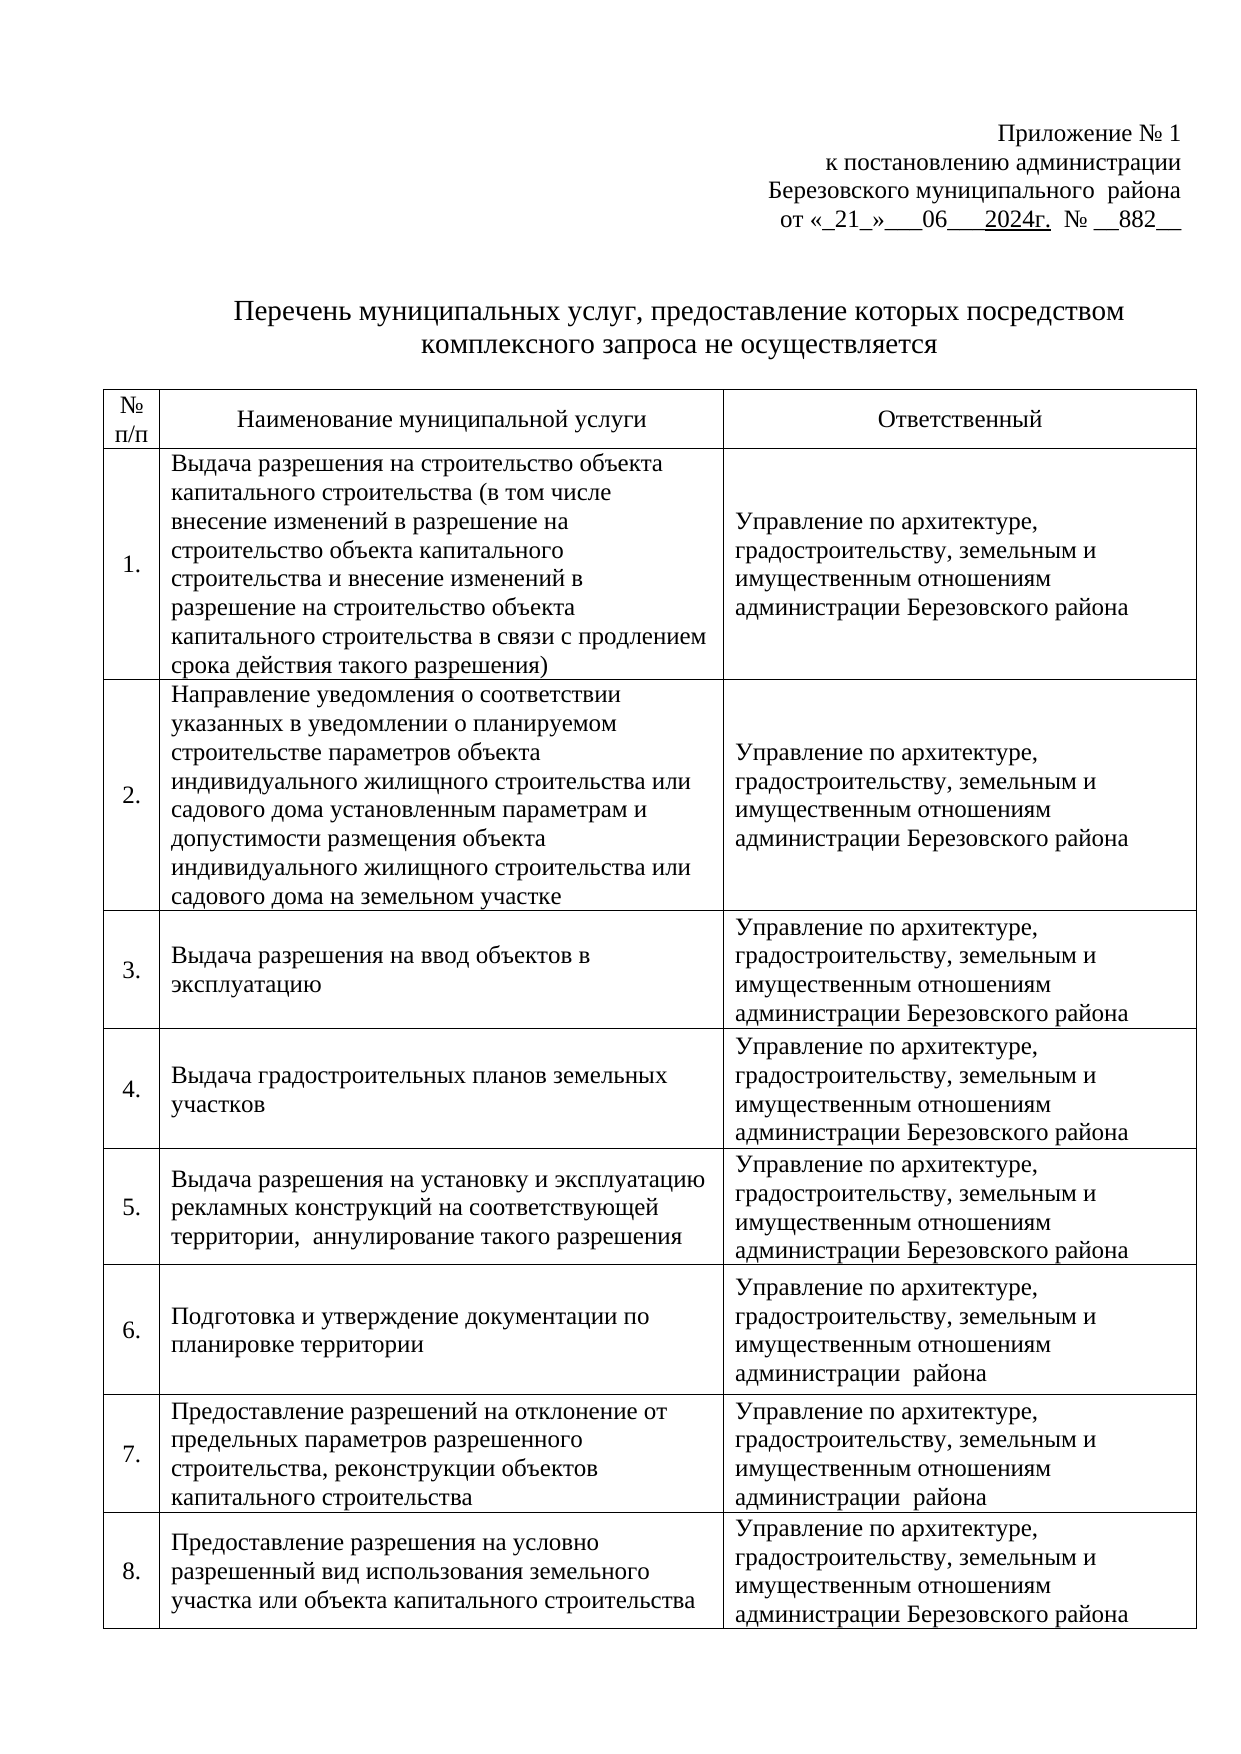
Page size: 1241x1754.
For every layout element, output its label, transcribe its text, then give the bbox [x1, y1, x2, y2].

text Приложение № 1 [177, 118, 1181, 147]
text Березовского муниципального района [177, 176, 1181, 204]
table_cell 1. [104, 449, 159, 678]
table_cell Подготовка и утверждение документации по планировке территории [160, 1265, 723, 1394]
table_cell 2. [104, 680, 159, 909]
table_cell Выдача градостроительных планов земельных участков [160, 1029, 723, 1148]
table_cell Управление по архитектуре, градостроительству, земельным и имущественным отношениям администрации Березовского района [724, 680, 1196, 909]
table_cell Управление по архитектуре, градостроительству, земельным и имущественным отношениям администрации Березовского района [724, 911, 1196, 1028]
table_cell 3. [104, 911, 159, 1028]
table_cell Управление по архитектуре, градостроительству, земельным и имущественным отношениям администрации района [724, 1395, 1196, 1512]
table_cell Управление по архитектуре, градостроительству, земельным и имущественным отношениям администрации Березовского района [724, 449, 1196, 678]
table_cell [724, 1513, 1196, 1628]
table_header Наименование муниципальной услуги [160, 390, 723, 447]
table_cell Выдача разрешения на ввод объектов в эксплуатацию [160, 911, 723, 1028]
table_cell Направление уведомления о соответствии указанных в уведомлении о планируемом строительстве параметров объекта индивидуального жилищного строительства или садового дома установленным параметрам и допустимости размещения объекта индивидуального жилищного строительства или садового дома на земельном участке [160, 680, 723, 909]
title Перечень муниципальных услуг, предоставление которых посредством комплексного запроса не осуществляется [177, 293, 1181, 360]
table_cell 5. [104, 1149, 159, 1264]
text к постановлению администрации [177, 147, 1181, 176]
table_cell Управление по архитектуре, градостроительству, земельным и имущественным отношениям администрации района [724, 1265, 1196, 1394]
table_cell 6. [104, 1265, 159, 1394]
table_cell Выдача разрешения на установку и эксплуатацию рекламных конструкций на соответствующей территории, аннулирование такого разрешения [160, 1149, 723, 1264]
table_cell Предоставление разрешения на условно разрешенный вид использования земельного участка или объекта капитального строительства [160, 1513, 723, 1628]
table_cell 7. [104, 1395, 159, 1512]
table_cell 8. [104, 1513, 159, 1628]
table_cell 4. [104, 1029, 159, 1148]
text от «_21_»___06___2024г. № __882__ [177, 204, 1181, 233]
table_cell Управление по архитектуре, градостроительству, земельным и имущественным отношениям администрации Березовского района [724, 1029, 1196, 1148]
table_cell Выдача разрешения на строительство объекта капитального строительства (в том числе внесение изменений в разрешение на строительство объекта капитального строительства и внесение изменений в разрешение на строительство объекта капитального строительства в связи с продлением срока действия такого разрешения) [160, 449, 723, 678]
table_header Ответственный [724, 390, 1196, 447]
table_header № п/п [104, 390, 159, 447]
table_cell Управление по архитектуре, градостроительству, земельным и имущественным отношениям администрации Березовского района [724, 1149, 1196, 1264]
table_cell Предоставление разрешений на отклонение от предельных параметров разрешенного строительства, реконструкции объектов капитального строительства [160, 1395, 723, 1512]
